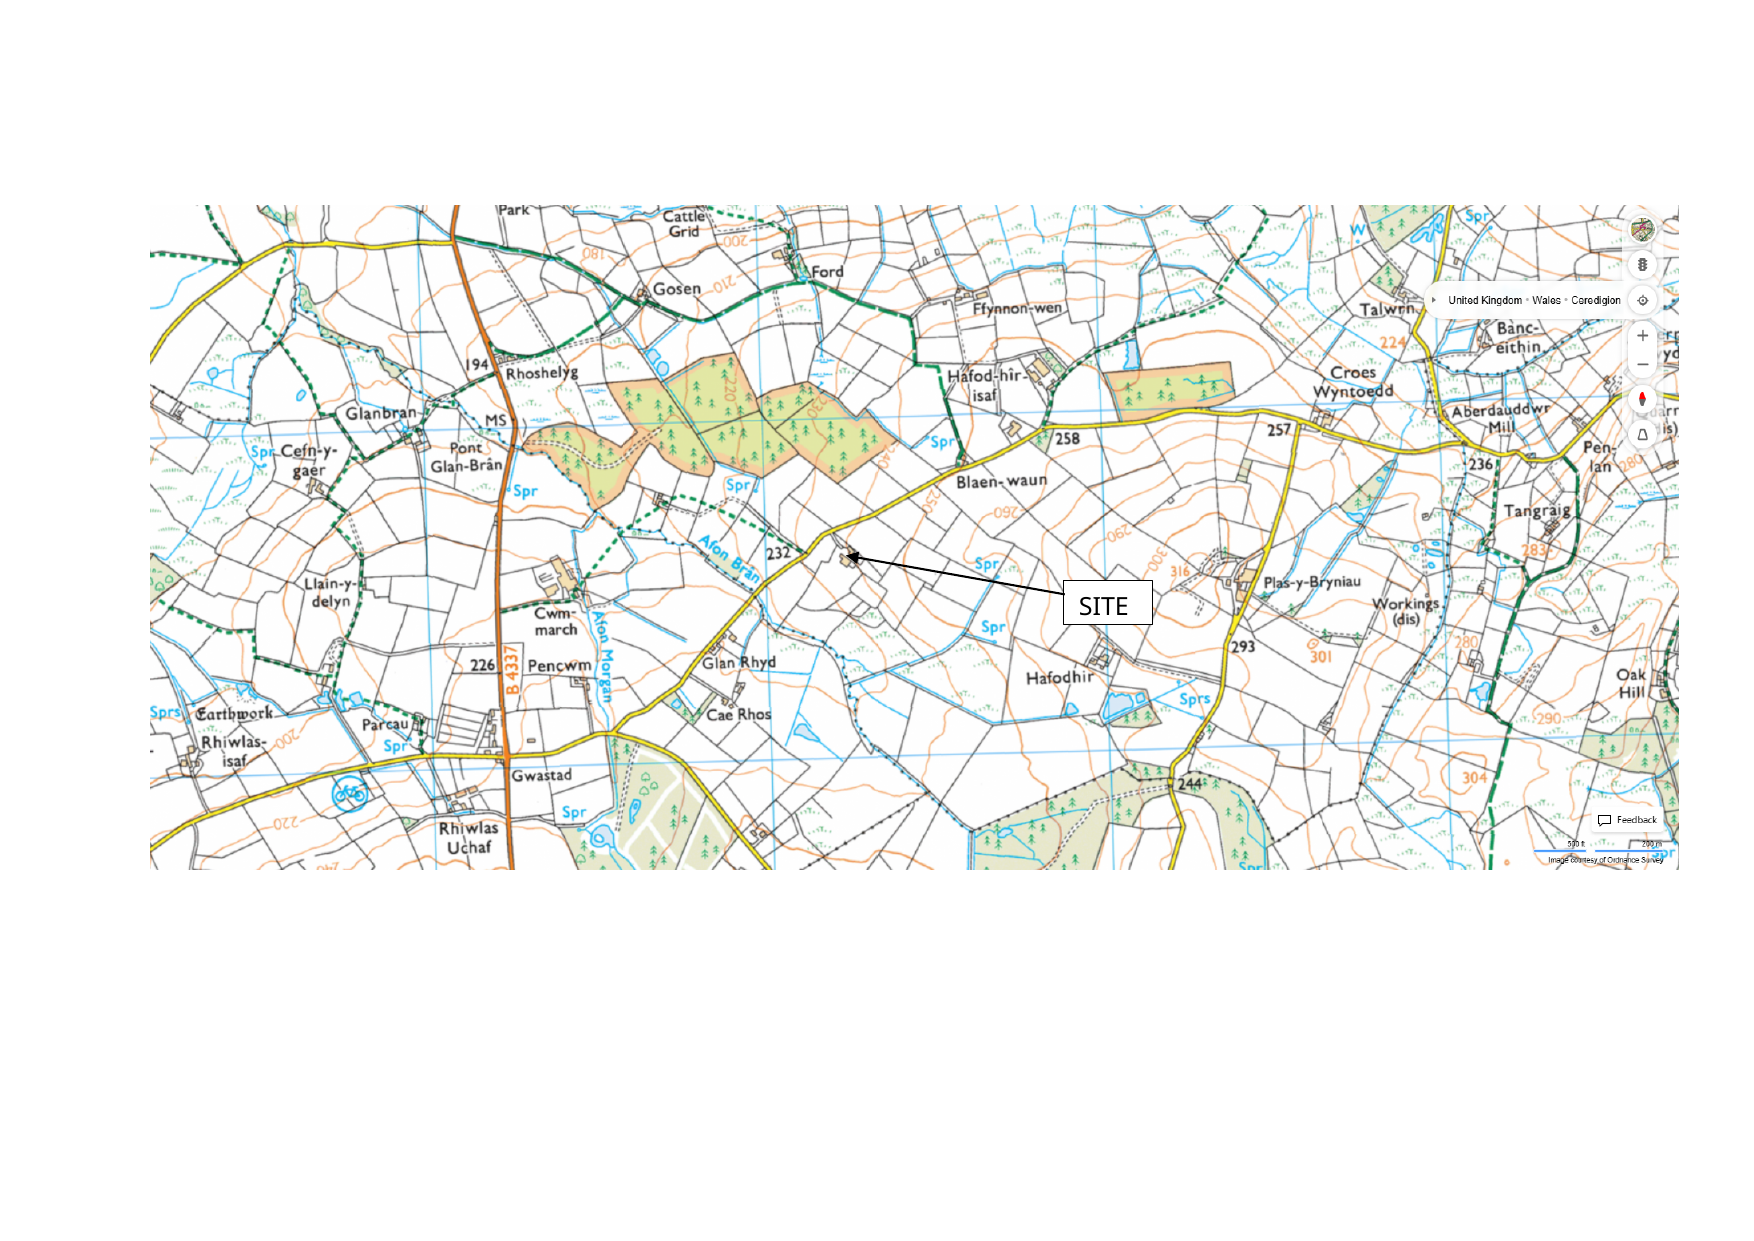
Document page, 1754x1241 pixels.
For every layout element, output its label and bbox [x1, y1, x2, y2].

picture [150, 205, 1679, 870]
